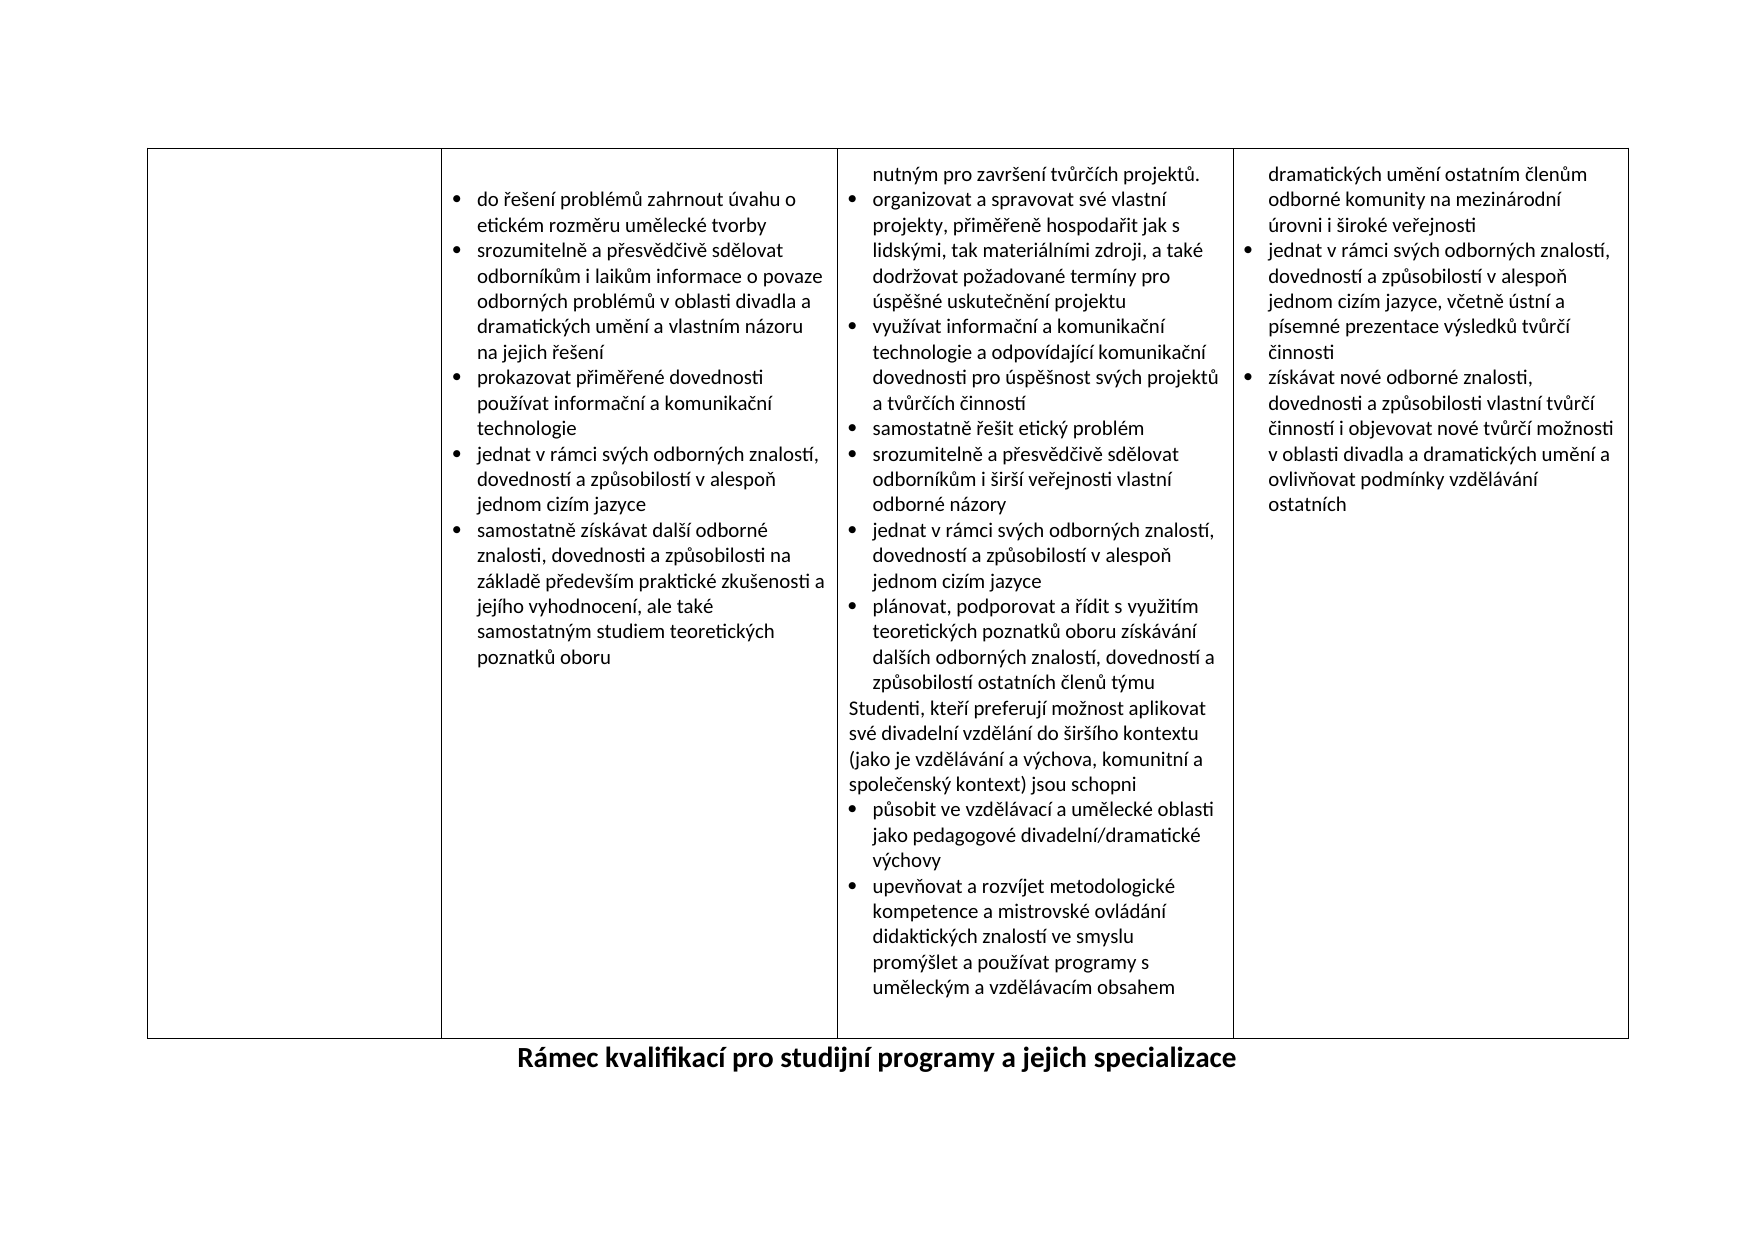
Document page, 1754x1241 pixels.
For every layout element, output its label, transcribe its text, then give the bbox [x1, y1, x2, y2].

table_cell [1234, 149, 1628, 1038]
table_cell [838, 149, 1233, 1038]
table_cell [442, 149, 837, 1038]
text Rámec kvalifikací pro studijní programy a jejich specializace [148, 1039, 1606, 1074]
